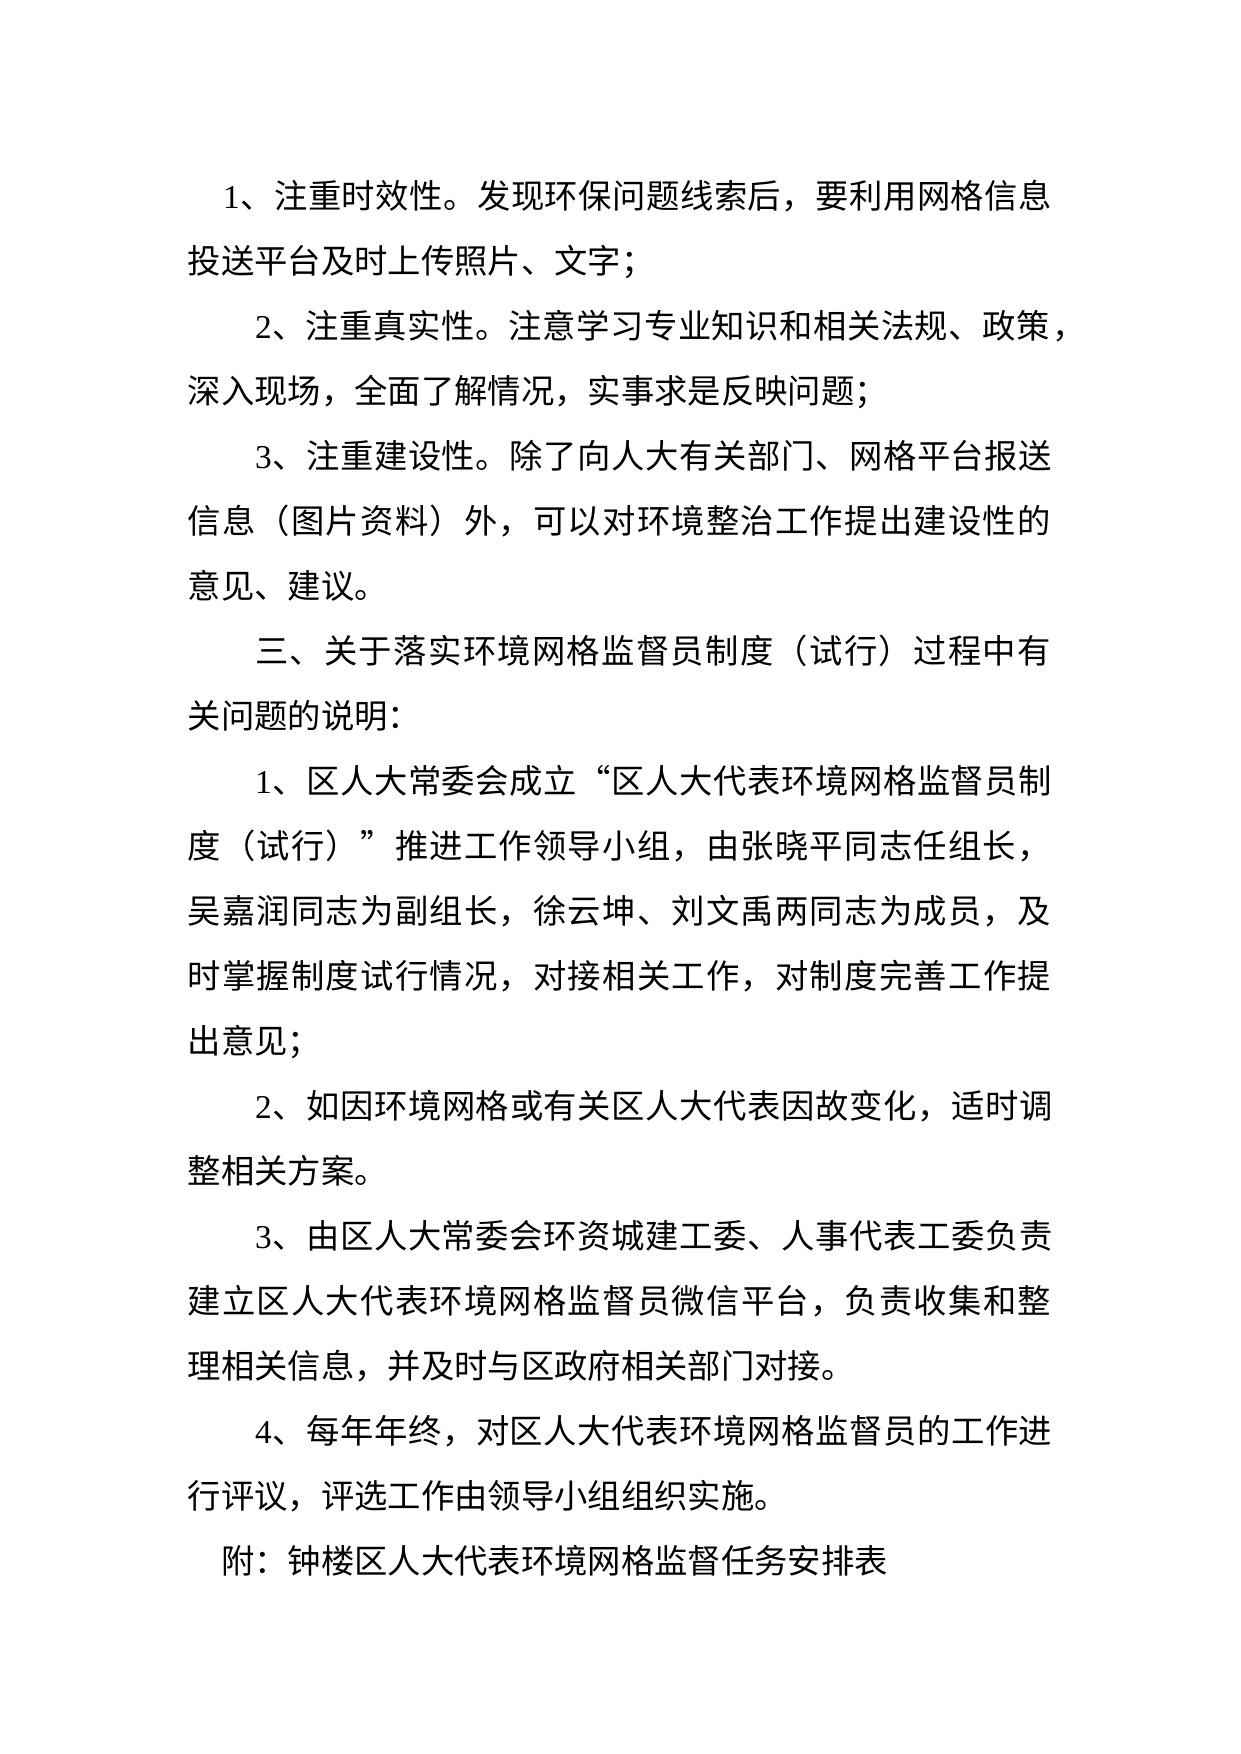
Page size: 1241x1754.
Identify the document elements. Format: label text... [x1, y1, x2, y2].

text 4、每年年终，对区人大代表环境网格监督员的工作进行评议，评选工作由领导小组组织实施。 [187, 1397, 1053, 1527]
text 1、区人大常委会成立“区人大代表环境网格监督员制度（试行）”推进工作领导小组，由张晓平同志任组长，吴嘉润同志为副组长，徐云坤、刘文禹两同志为成员，及时掌握制度试行情况，对接相关工作，对制度完善工作提出意见； [187, 747, 1053, 1072]
text 3、由区人大常委会环资城建工委、人事代表工委负责建立区人大代表环境网格监督员微信平台，负责收集和整理相关信息，并及时与区政府相关部门对接。 [187, 1202, 1053, 1397]
text 三、关于落实环境网格监督员制度（试行）过程中有关问题的说明： [187, 617, 1053, 747]
text 3、注重建设性。除了向人大有关部门、网格平台报送信息（图片资料）外，可以对环境整治工作提出建设性的意见、建议。 [187, 422, 1053, 617]
text 2、如因环境网格或有关区人大代表因故变化，适时调整相关方案。 [187, 1072, 1053, 1202]
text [187, 162, 1053, 292]
text 附：钟楼区人大代表环境网格监督任务安排表 [187, 1527, 1053, 1592]
text 2、注重真实性。注意学习专业知识和相关法规、政策，深入现场，全面了解情况，实事求是反映问题； [187, 292, 1053, 422]
